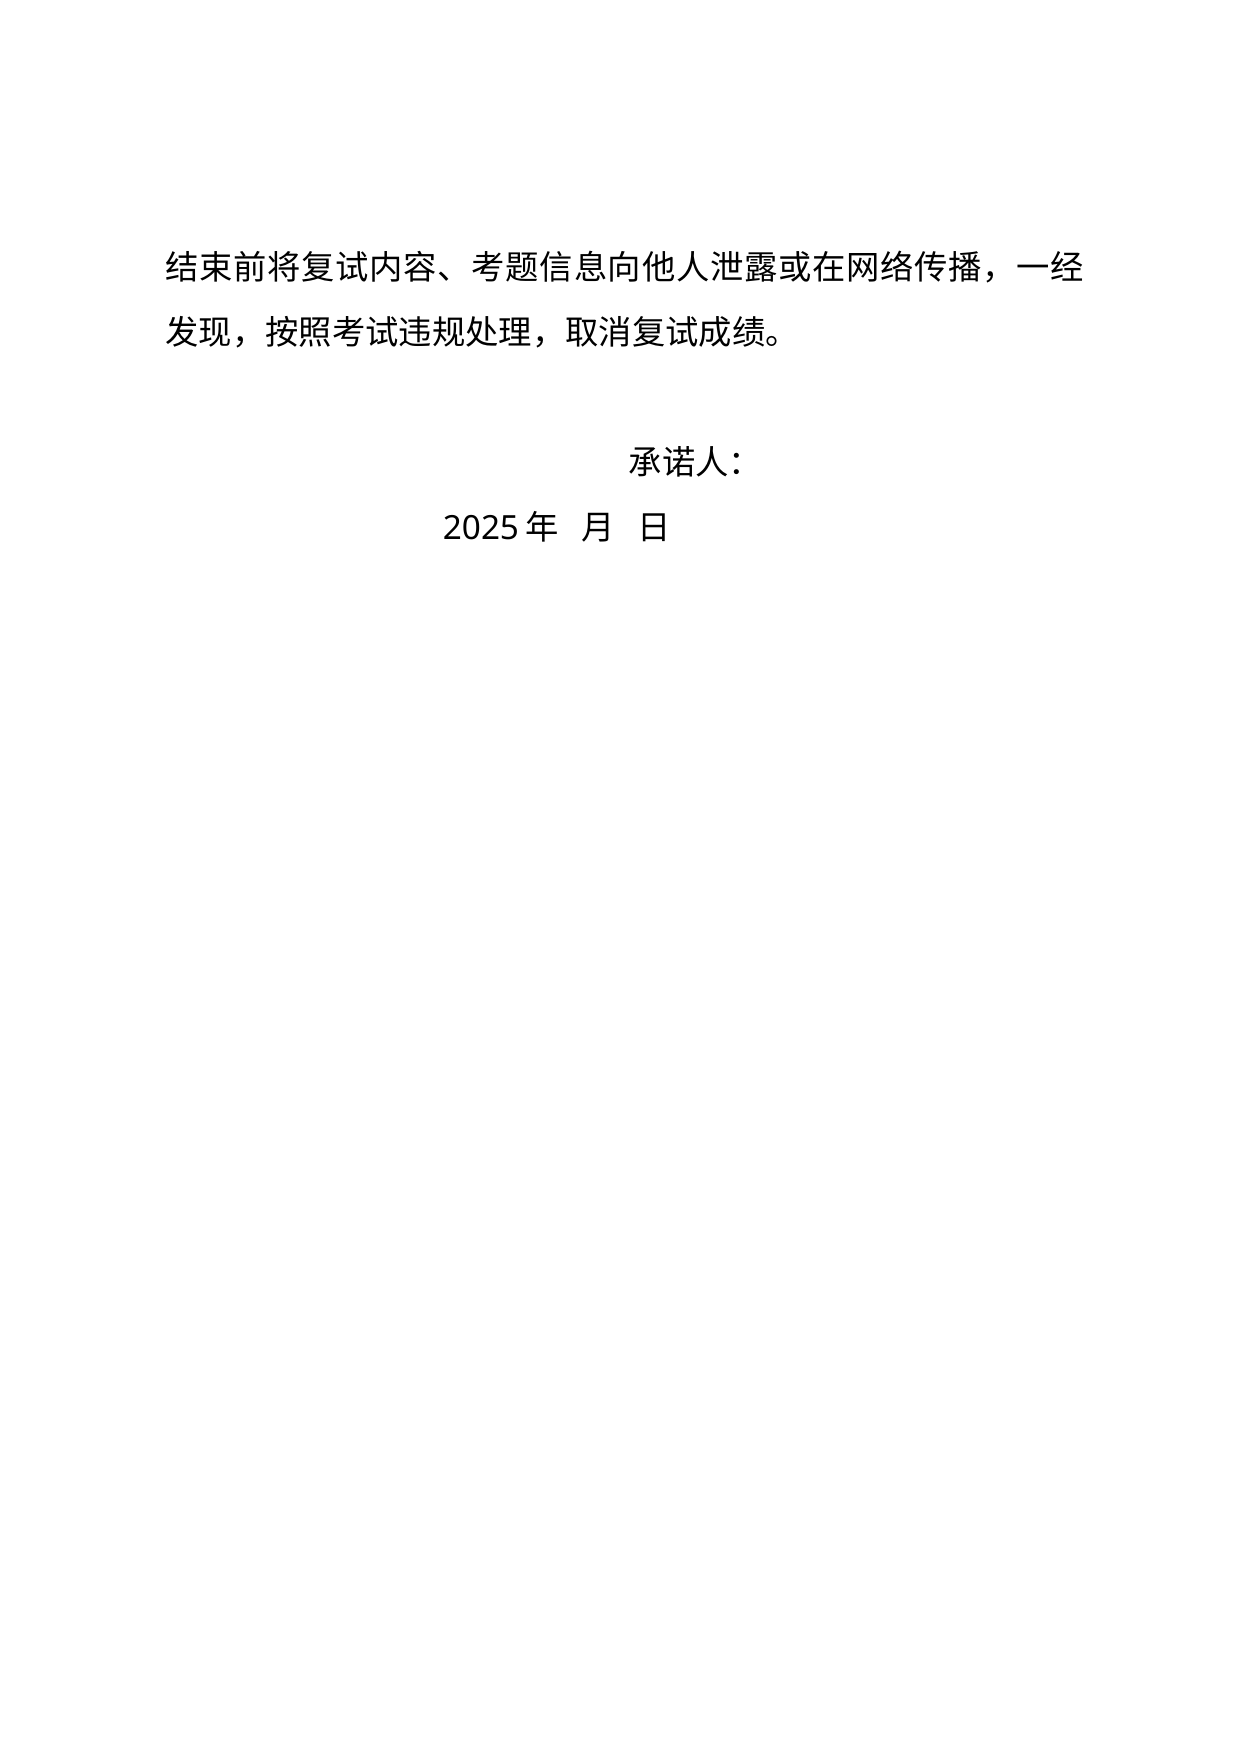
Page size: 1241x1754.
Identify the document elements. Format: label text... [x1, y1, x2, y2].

text 承诺人： [165, 428, 1087, 493]
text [165, 233, 1087, 363]
text 2025年 月 日 [165, 493, 1087, 558]
